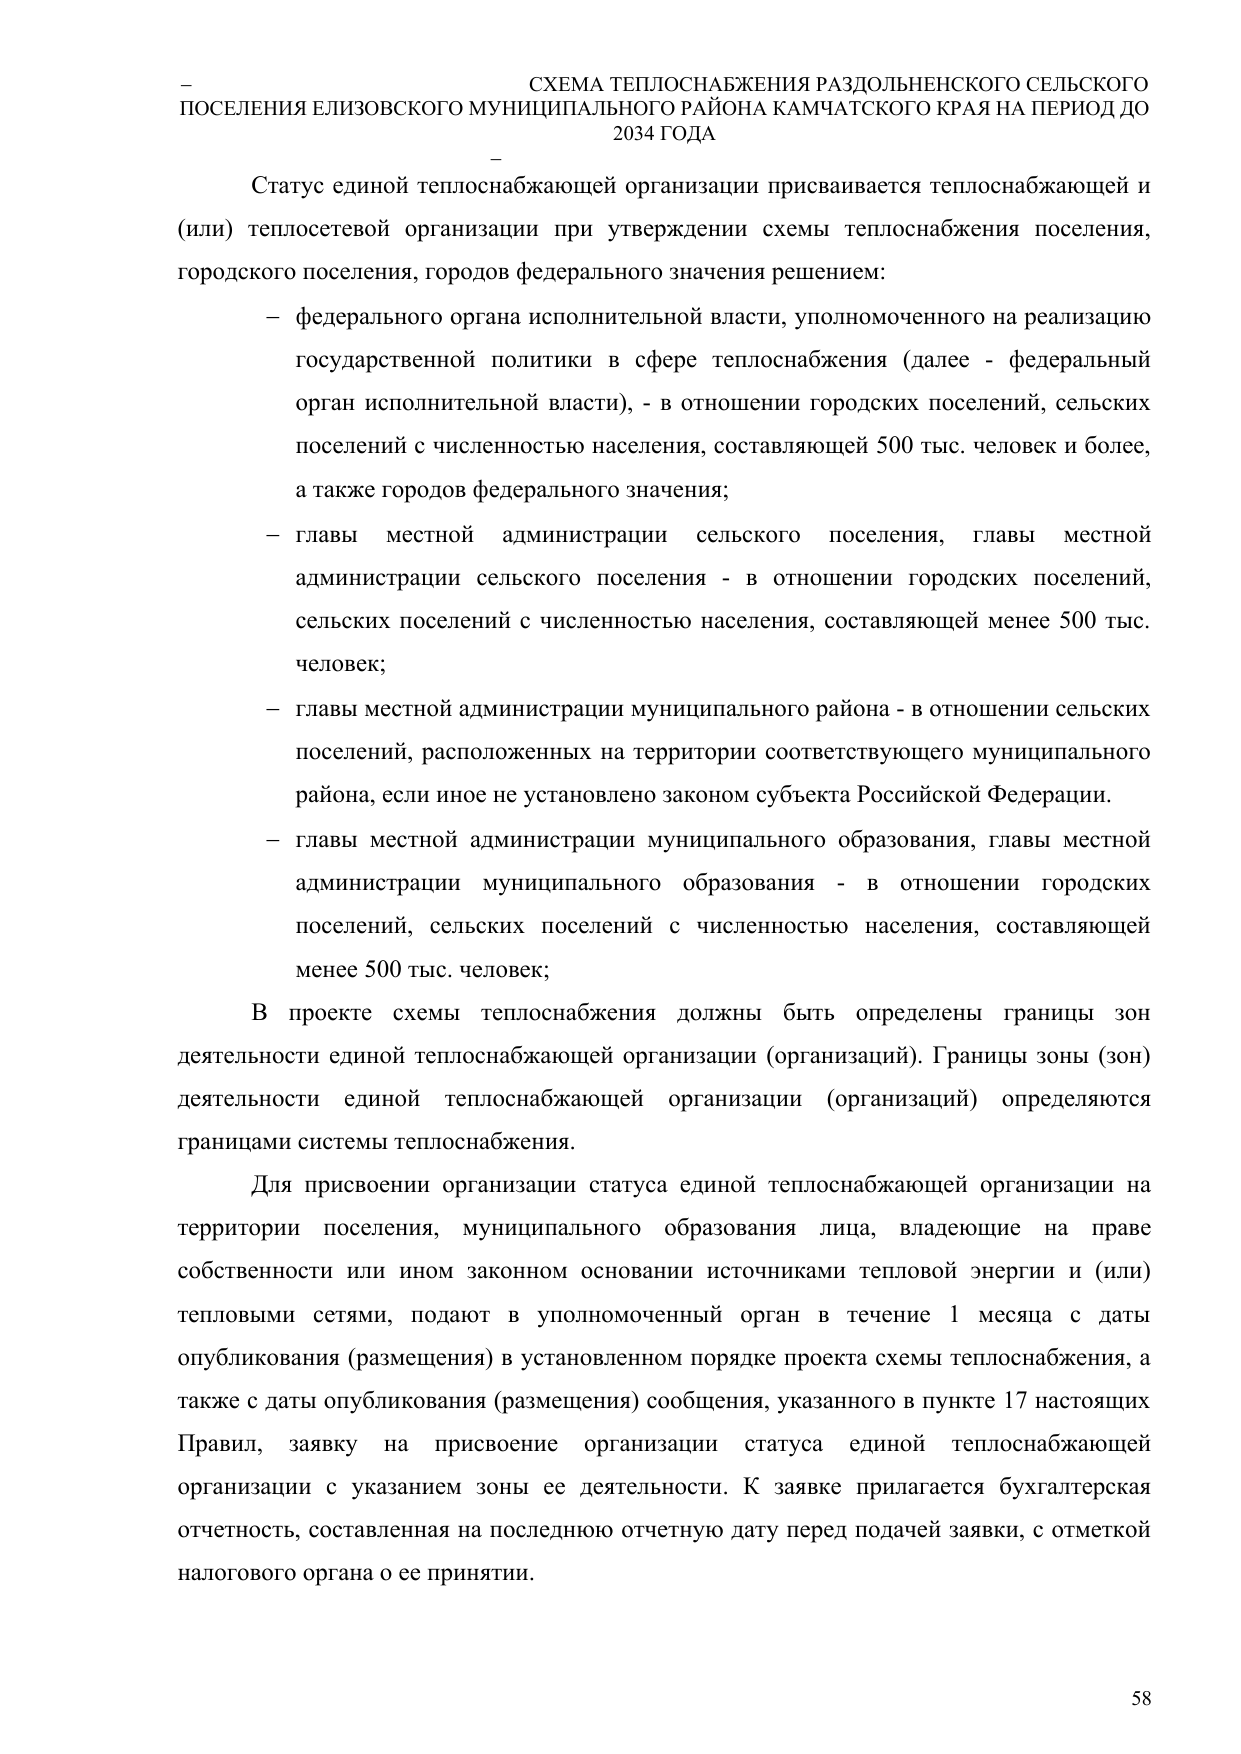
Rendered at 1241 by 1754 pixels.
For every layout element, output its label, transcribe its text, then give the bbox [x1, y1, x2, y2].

text Статус единой теплоснабжающей организации присваивается теплоснабжающей и (или) теплосетевой организации при утверждении схемы теплоснабжения поселения, городского поселения, городов федерального значения решением: [177, 170, 1152, 285]
text главы местной администрации муниципального района - в отношении сельских поселений, расположенных на территории соответствующего муниципального района, если иное не установлено законом субъекта Российской Федерации. [266, 691, 1152, 808]
text федерального органа исполнительной власти, уполномоченного на реализацию государственной политики в сфере теплоснабжения (далее - федеральный орган исполнительной власти), - в отношении городских поселений, сельских поселений с численностью населения, составляющей 500 тыс. человек и более, а также городов федерального значения; [266, 299, 1152, 502]
text В проекте схемы теплоснабжения должны быть определены границы зон деятельности единой теплоснабжающей организации (организаций). Границы зоны (зон) деятельности единой теплоснабжающей организации (организаций) определяются границами системы теплоснабжения. [177, 997, 1152, 1155]
text главы местной администрации сельского поселения, главы местной администрации сельского поселения - в отношении городских поселений, сельских поселений с численностью населения, составляющей менее 500 тыс. человек; [266, 517, 1152, 677]
text главы местной администрации муниципального образования, главы местной администрации муниципального образования - в отношении городских поселений, сельских поселений с численностью населения, составляющей менее 500 тыс. человек; [266, 822, 1152, 982]
text Для присвоении организации статуса единой теплоснабжающей организации на территории поселения, муниципального образования лица, владеющие на праве собственности или ином законном основании источниками тепловой энергии и (или) тепловыми сетями, подают в уполномоченный орган в течение 1 месяца с даты опубликования (размещения) в установленном порядке проекта схемы теплоснабжения, а также с даты опубликования (размещения) сообщения, указанного в пункте 17 настоящих Правил, заявку на присвоение организации статуса единой теплоснабжающей организации с указанием зоны ее деятельности. К заявке прилагается бухгалтерская отчетность, составленная на последнюю отчетную дату перед подачей заявки, с отметкой налогового органа о ее принятии. [177, 1169, 1152, 1586]
